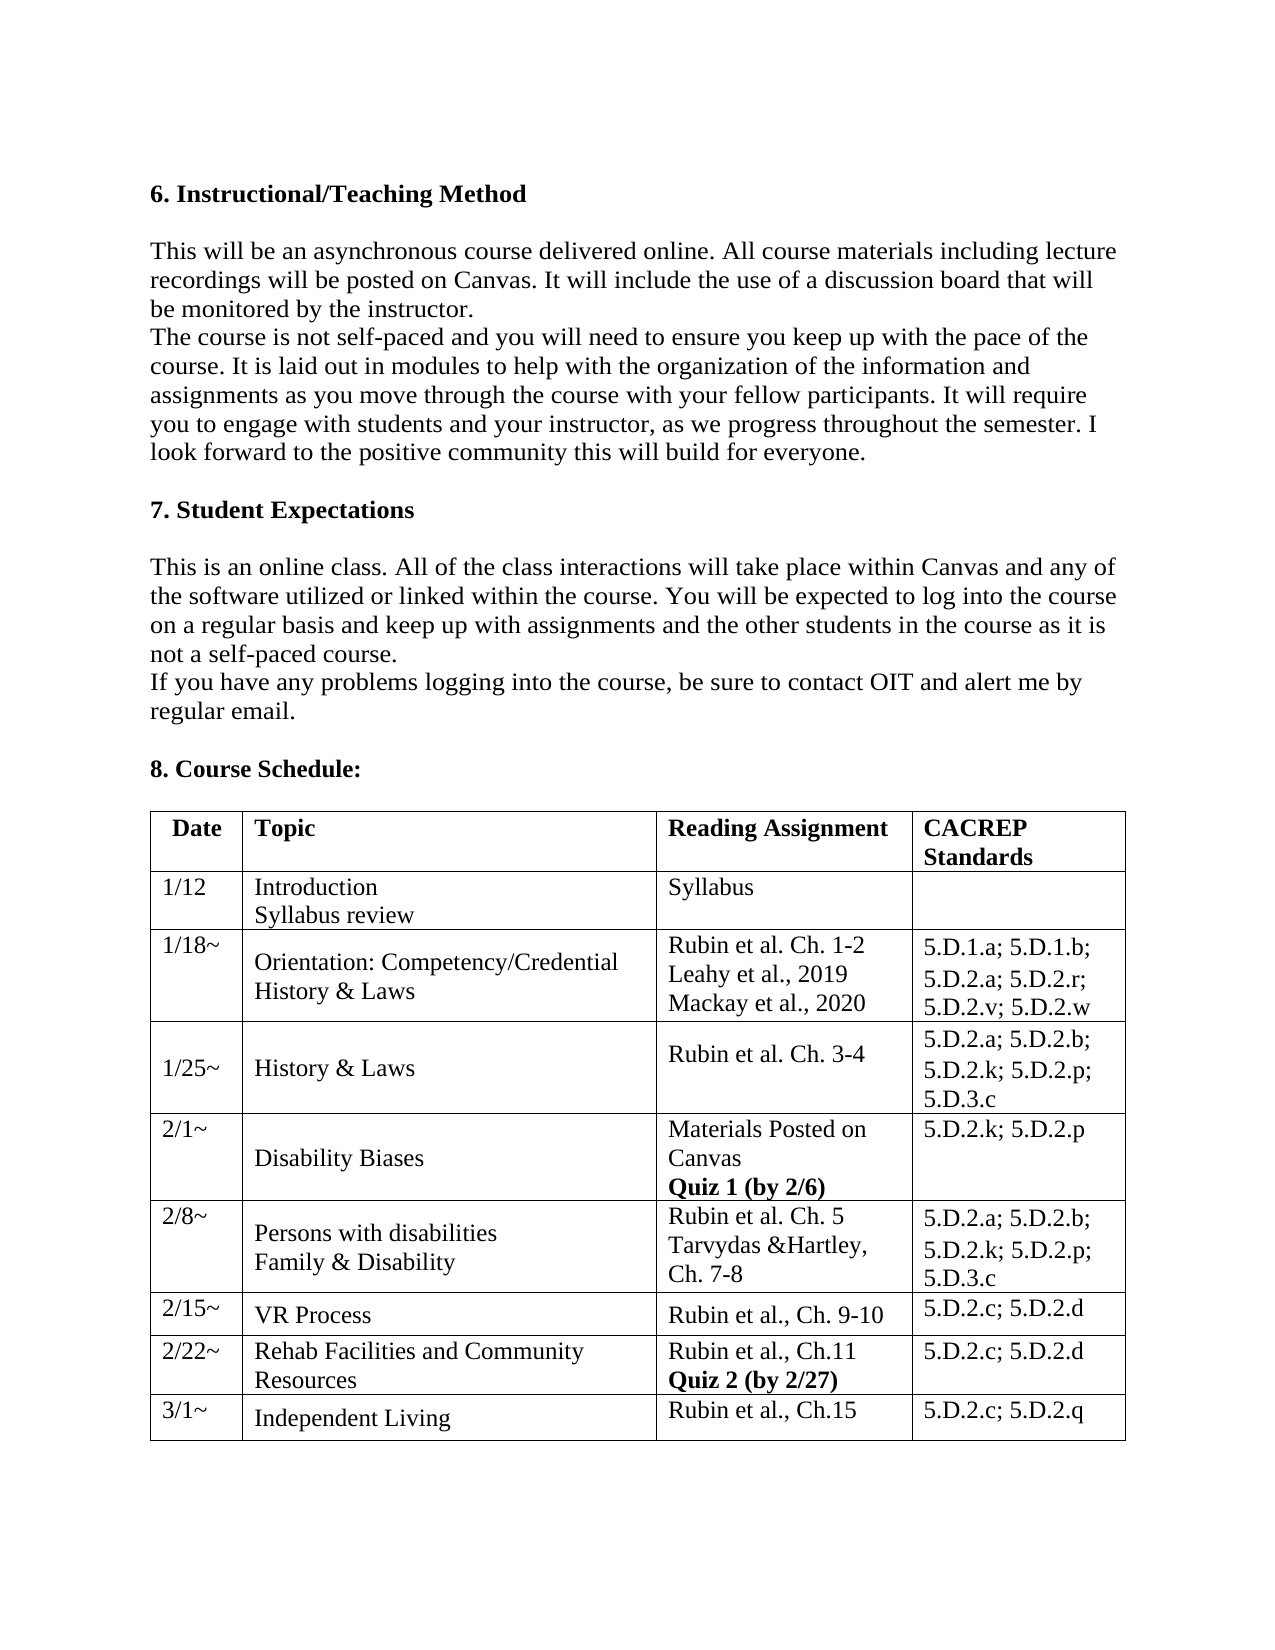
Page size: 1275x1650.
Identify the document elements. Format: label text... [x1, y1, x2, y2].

table_cell 5.D.2.k; 5.D.2.p [913, 1114, 1125, 1200]
text 7. Student Expectations [150, 495, 1125, 524]
table_header Date [151, 812, 242, 871]
table_cell 2/1~ [151, 1114, 242, 1200]
table_cell Materials Posted on Canvas Quiz 1 (by 2/6) [657, 1114, 912, 1200]
table_cell Persons with disabilities Family & Disability [243, 1201, 656, 1292]
table_cell Rubin et al. Ch. 5 Tarvydas &Hartley, Ch. 7-8 [657, 1201, 912, 1292]
table_cell VR Process [243, 1293, 656, 1335]
table_cell 5.D.2.a; 5.D.2.b; 5.D.2.k; 5.D.2.p; 5.D.3.c [913, 1022, 1125, 1113]
text The course is not self-paced and you will need to ensure you keep up with the pace of the course. It is laid out in modules to help with the organization of the information and assignments as you move through the course with your fellow participants. It will require you to engage with students and your instructor, as we progress throughout the semester. I look forward to the positive community this will build for everyone. [150, 322, 1125, 466]
table_cell Rubin et al. Ch. 3-4 [657, 1022, 912, 1113]
table_cell 2/22~ [151, 1336, 242, 1394]
table_cell 5.D.2.c; 5.D.2.q [913, 1395, 1125, 1440]
table_cell 5.D.2.a; 5.D.2.b; 5.D.2.k; 5.D.2.p; 5.D.3.c [913, 1201, 1125, 1292]
table_cell 1/18~ [151, 930, 242, 1021]
table_cell Rubin et al. Ch. 1-2 Leahy et al., 2019 Mackay et al., 2020 [657, 930, 912, 1021]
table_cell Rehab Facilities and Community Resources [243, 1336, 656, 1394]
table_header Topic [243, 812, 656, 871]
table_cell Independent Living [243, 1395, 656, 1440]
table_header CACREP Standards [913, 812, 1125, 871]
table_cell 3/1~ [151, 1395, 242, 1440]
table_cell Disability Biases [243, 1114, 656, 1200]
text 8. Course Schedule: [150, 754, 582, 782]
table_cell 2/8~ [151, 1201, 242, 1292]
table_cell Orientation: Competency/Credential History & Laws [243, 930, 656, 1021]
table_cell Rubin et al., Ch.15 [657, 1395, 912, 1440]
table_cell [913, 872, 1125, 929]
table_cell History & Laws [243, 1022, 656, 1113]
table_cell Rubin et al., Ch.11 Quiz 2 (by 2/27) [657, 1336, 912, 1394]
table_cell 1/12 [151, 872, 242, 929]
table_cell Rubin et al., Ch. 9-10 [657, 1293, 912, 1335]
table_cell Introduction Syllabus review [243, 872, 656, 929]
table_cell Syllabus [657, 872, 912, 929]
text If you have any problems logging into the course, be sure to contact OIT and alert me by regular email. [150, 667, 1125, 725]
text 6. Instructional/Teaching Method [150, 179, 1125, 207]
table_cell 5.D.1.a; 5.D.1.b; 5.D.2.a; 5.D.2.r; 5.D.2.v; 5.D.2.w [913, 930, 1125, 1021]
text This will be an asynchronous course delivered online. All course materials including lecture recordings will be posted on Canvas. It will include the use of a discussion board that will be monitored by the instructor. [150, 236, 1125, 322]
table_cell 2/15~ [151, 1293, 242, 1335]
text This is an online class. All of the class interactions will take place within Canvas and any of the software utilized or linked within the course. You will be expected to log into the course on a regular basis and keep up with assignments and the other students in the course as it is not a self-paced course. [150, 552, 1125, 667]
table_cell 1/25~ [151, 1022, 242, 1113]
table_cell 5.D.2.c; 5.D.2.d [913, 1293, 1125, 1335]
table_header Reading Assignment [657, 812, 912, 871]
table_cell 5.D.2.c; 5.D.2.d [913, 1336, 1125, 1394]
